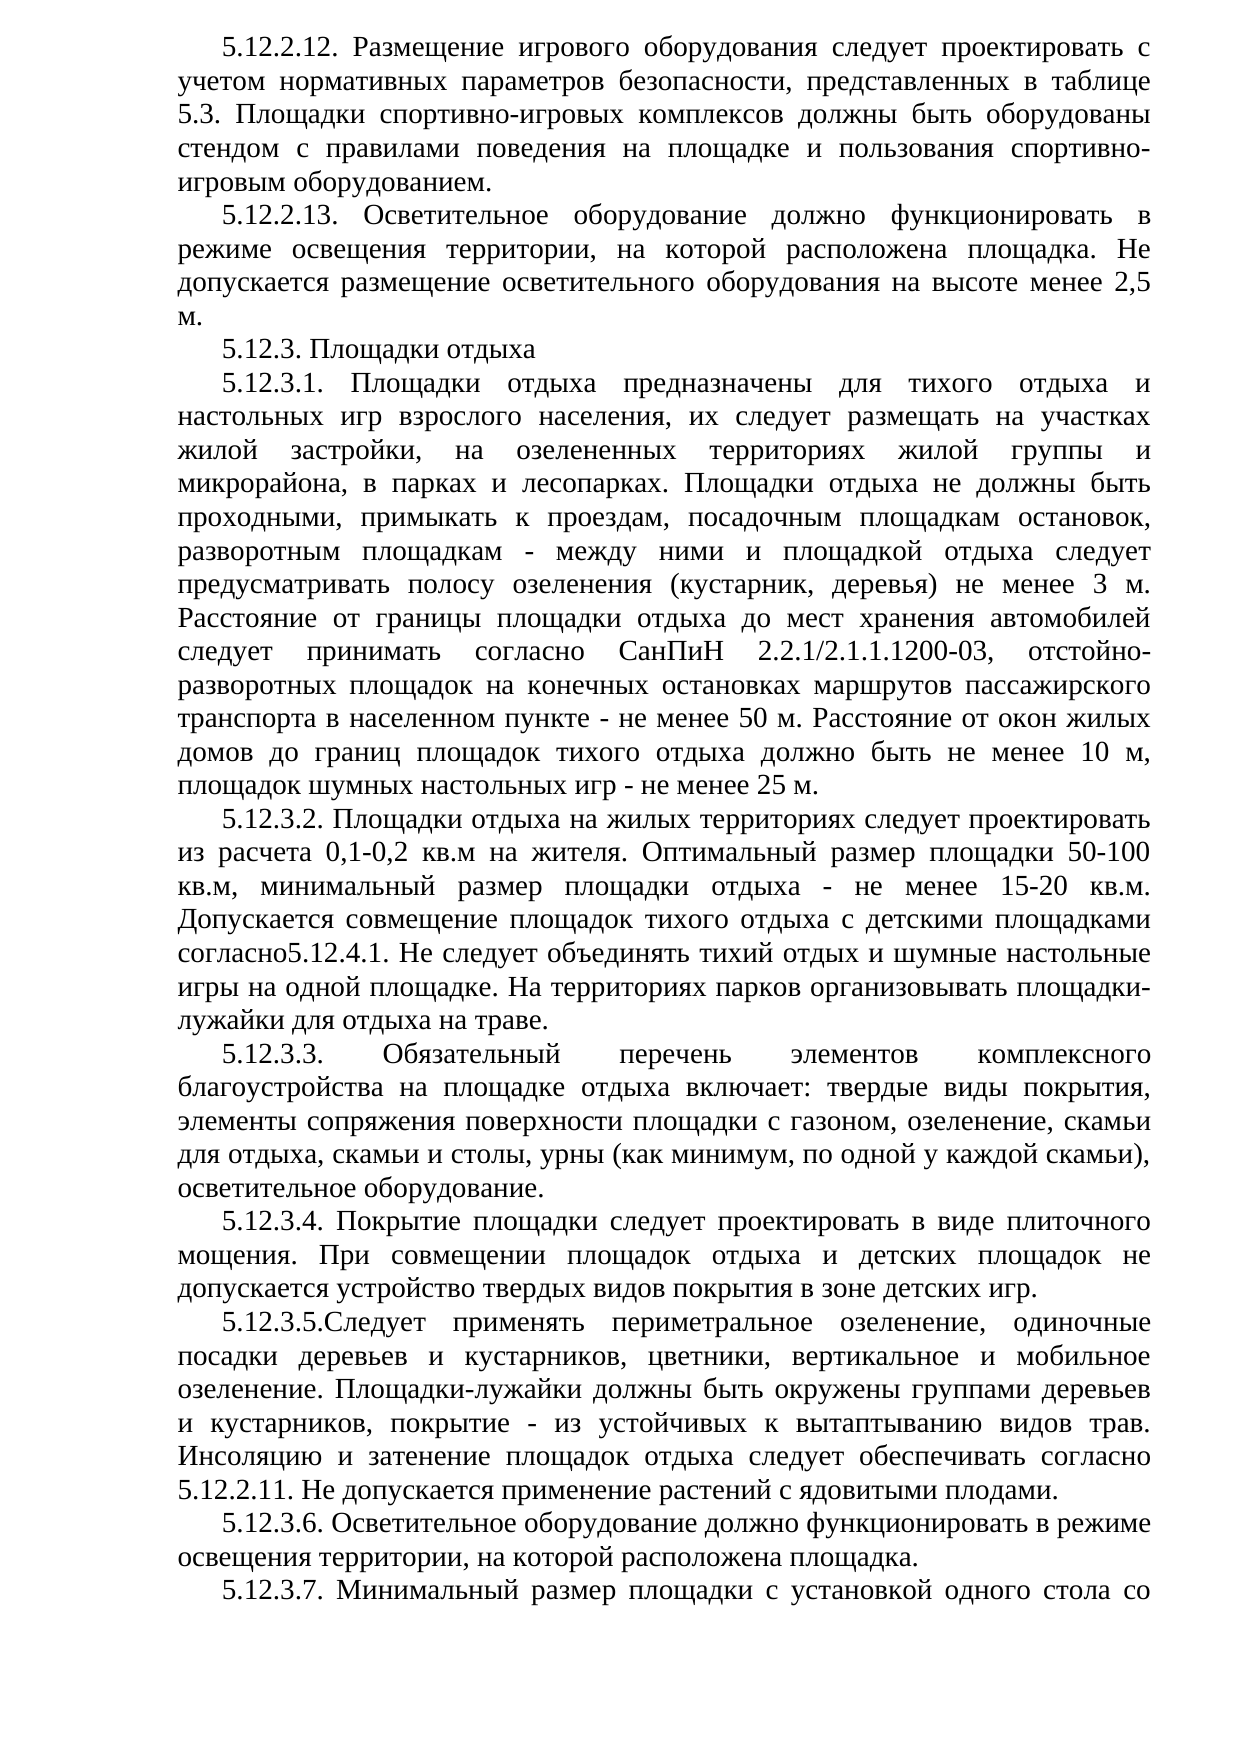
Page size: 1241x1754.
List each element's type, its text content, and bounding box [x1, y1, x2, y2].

text 5.12.3.4. Покрытие площадки следует проектировать в виде плиточного мощения. При совмещении площадок отдыха и детских площадок не допускается устройство твердых видов покрытия в зоне детских игр. [177, 1203, 1152, 1304]
text 5.12.3.2. Площадки отдыха на жилых территориях следует проектировать из расчета 0,1-0,2 кв.м на жителя. Оптимальный размер площадки 50-100 кв.м, минимальный размер площадки отдыха - не менее 15-20 кв.м. Допускается совмещение площадок тихого отдыха с детскими площадками согласно5.12.4.1. Не следует объединять тихий отдых и шумные настольные игры на одной площадке. На территориях парков организовывать площадки-лужайки для отдыха на траве. [177, 801, 1152, 1036]
text 5.12.3.6. Осветительное оборудование должно функционировать в режиме освещения территории, на которой расположена площадка. [177, 1505, 1152, 1572]
text 5.12.2.13. Осветительное оборудование должно функционировать в режиме освещения территории, на которой расположена площадка. Не допускается размещение осветительного оборудования на высоте менее . [177, 197, 1152, 331]
text 5.12.3.3. Обязательный перечень элементов комплексного благоустройства на площадке отдыха включает: твердые виды покрытия, элементы сопряжения поверхности площадки с газоном, озеленение, скамьи для отдыха, скамьи и столы, урны (как минимум, по одной у каждой скамьи), осветительное оборудование. [177, 1036, 1152, 1203]
text 5.12.3. Площадки отдыха [177, 331, 1152, 365]
text 5.12.3.1. Площадки отдыха предназначены для тихого отдыха и настольных игр взрослого населения, их следует размещать на участках жилой застройки, на озелененных территориях жилой группы и микрорайона, в парках и лесопарках. Площадки отдыха не должны быть проходными, примыкать к проездам, посадочным площадкам остановок, разворотным площадкам - между ними и площадкой отдыха следует предусматривать полосу озеленения (кустарник, деревья) не менее . Расстояние от границы площадки отдыха до мест хранения автомобилей следует принимать согласно СанПиН 2.2.1/2.1.1.1200-03, отстойно-разворотных площадок на конечных остановках маршрутов пассажирского транспорта в населенном пункте - не менее . Расстояние от окон жилых домов до границ площадок тихого отдыха должно быть не менее , площадок шумных настольных игр - не менее . [177, 365, 1152, 801]
text 5.12.3.5.Следует применять периметральное озеленение, одиночные посадки деревьев и кустарников, цветники, вертикальное и мобильное озеленение. Площадки-лужайки должны быть окружены группами деревьев и кустарников, покрытие - из устойчивых к вытаптыванию видов трав. Инсоляцию и затенение площадок отдыха следует обеспечивать согласно 5.12.2.11. Не допускается применение растений с ядовитыми плодами. [177, 1304, 1152, 1505]
text 5.12.2.12. Размещение игрового оборудования следует проектировать с учетом нормативных параметров безопасности, представленных в таблице 5.3. Площадки спортивно-игровых комплексов должны быть оборудованы стендом с правилами поведения на площадке и пользования спортивно-игровым оборудованием. [177, 29, 1152, 197]
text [177, 1572, 1152, 1606]
